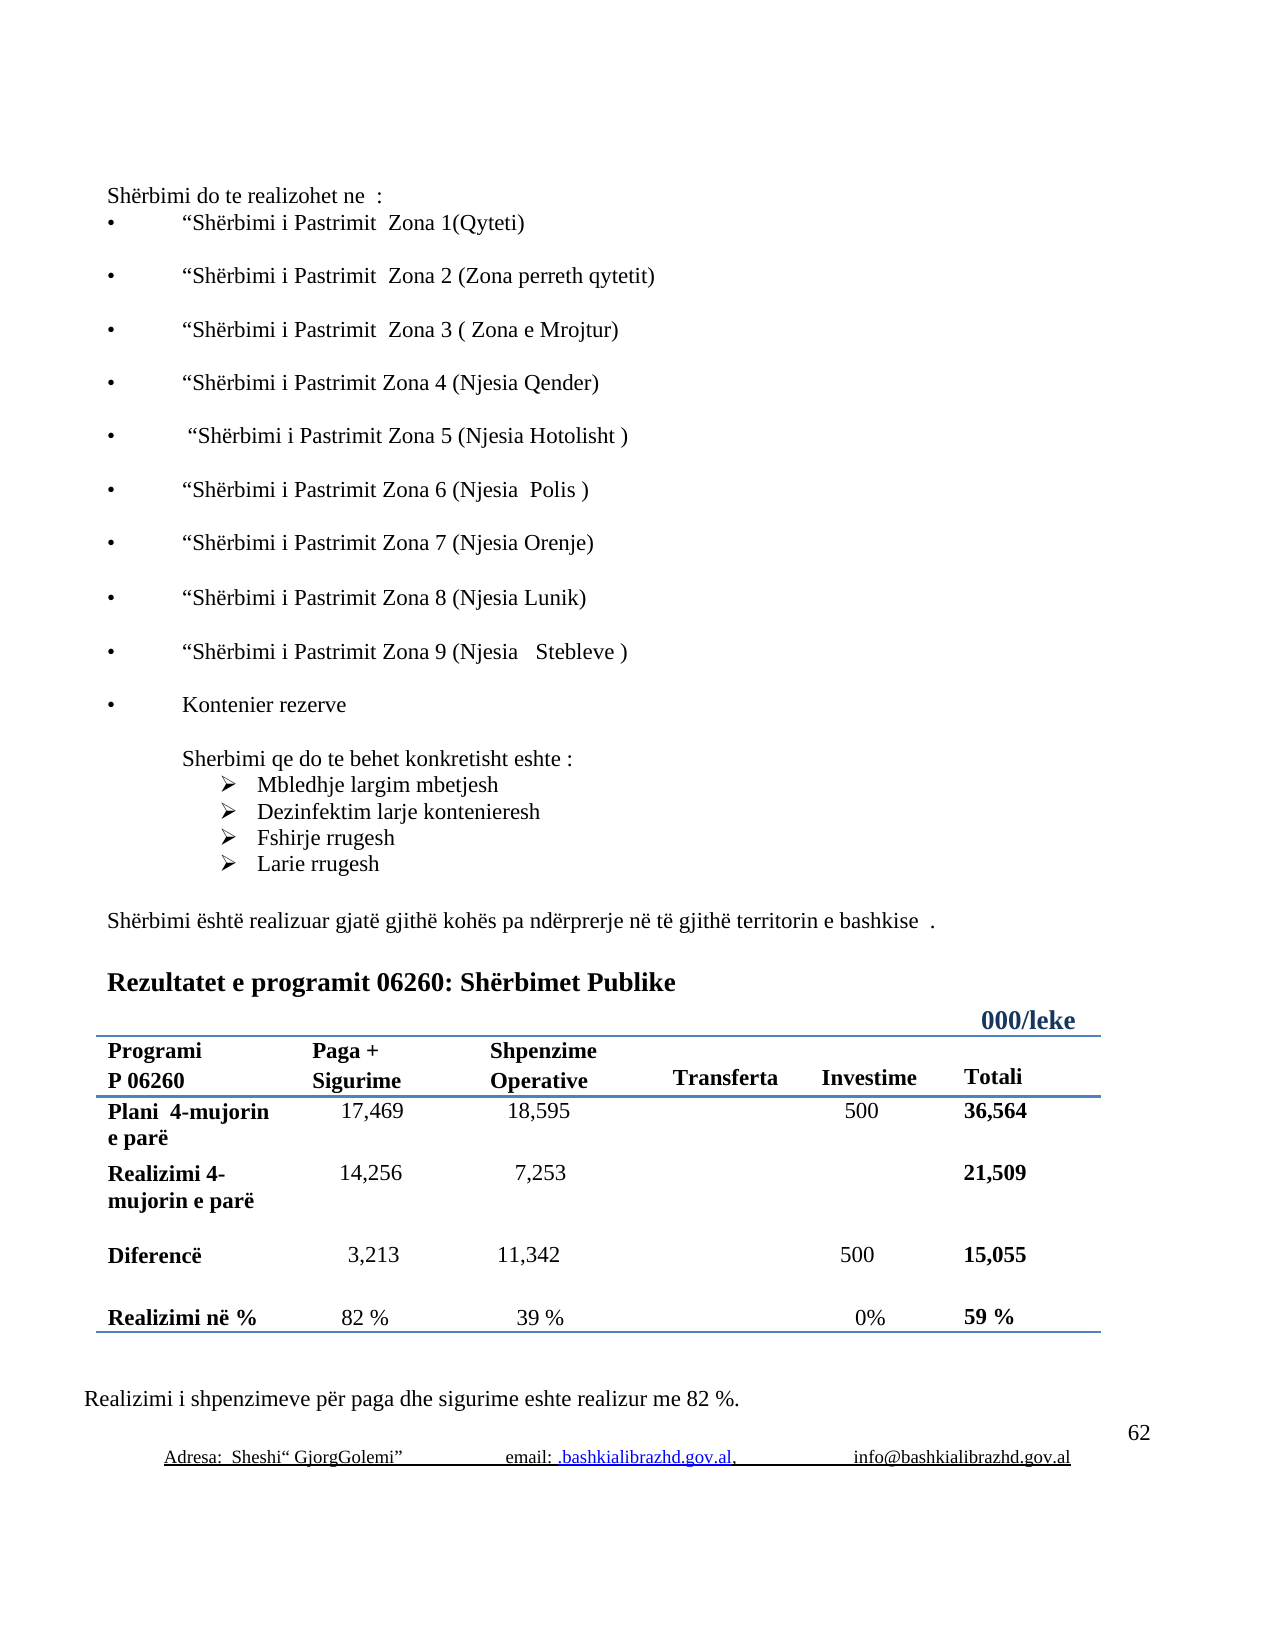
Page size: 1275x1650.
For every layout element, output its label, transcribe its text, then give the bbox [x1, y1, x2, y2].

subtitle Rezultatet e programit 06260: Shërbimet Publike [107, 966, 1151, 997]
list “Shërbimi i Pastrimit Zona 4 (Njesia Qender) [107, 369, 1151, 396]
list “Shërbimi i Pastrimit Zona 3 ( Zona e Mrojtur) [107, 316, 1151, 342]
list Fshirje rrugesh [219, 824, 1151, 850]
list Larie rrugesh [219, 850, 1151, 877]
list “Shërbimi i Pastrimit Zona 2 (Zona perreth qytetit) [107, 262, 1151, 289]
text Shërbimi do te realizohet ne : [107, 182, 1151, 209]
list “Shërbimi i Pastrimit Zona 6 (Njesia Polis ) [107, 476, 1151, 502]
list “Shërbimi i Pastrimit Zona 7 (Njesia Orenje) [107, 529, 1151, 556]
list Kontenier rezerve [107, 691, 1151, 718]
list “Shërbimi i Pastrimit Zona 5 (Njesia Hotolisht ) [107, 422, 1151, 448]
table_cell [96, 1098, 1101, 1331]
list “Shërbimi i Pastrimit Zona 1(Qyteti) [107, 209, 1151, 235]
list Mbledhje largim mbetjesh [219, 771, 1151, 798]
list “Shërbimi i Pastrimit Zona 9 (Njesia Stebleve ) [107, 638, 1151, 664]
subtitle 000/leke [107, 1004, 1151, 1035]
list Sherbimi qe do te behet konkretisht eshte : [182, 745, 1151, 771]
list Dezinfektim larje kontenieresh [219, 798, 1151, 824]
list “Shërbimi i Pastrimit Zona 8 (Njesia Lunik) [107, 584, 1151, 610]
text Realizimi i shpenzimeve për paga dhe sigurime eshte realizur me 82 %. [84, 1386, 1151, 1412]
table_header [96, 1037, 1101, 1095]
subtitle Shërbimi është realizuar gjatë gjithë kohës pa ndërprerje në të gjithë territorin e bashkise . [107, 907, 1151, 933]
